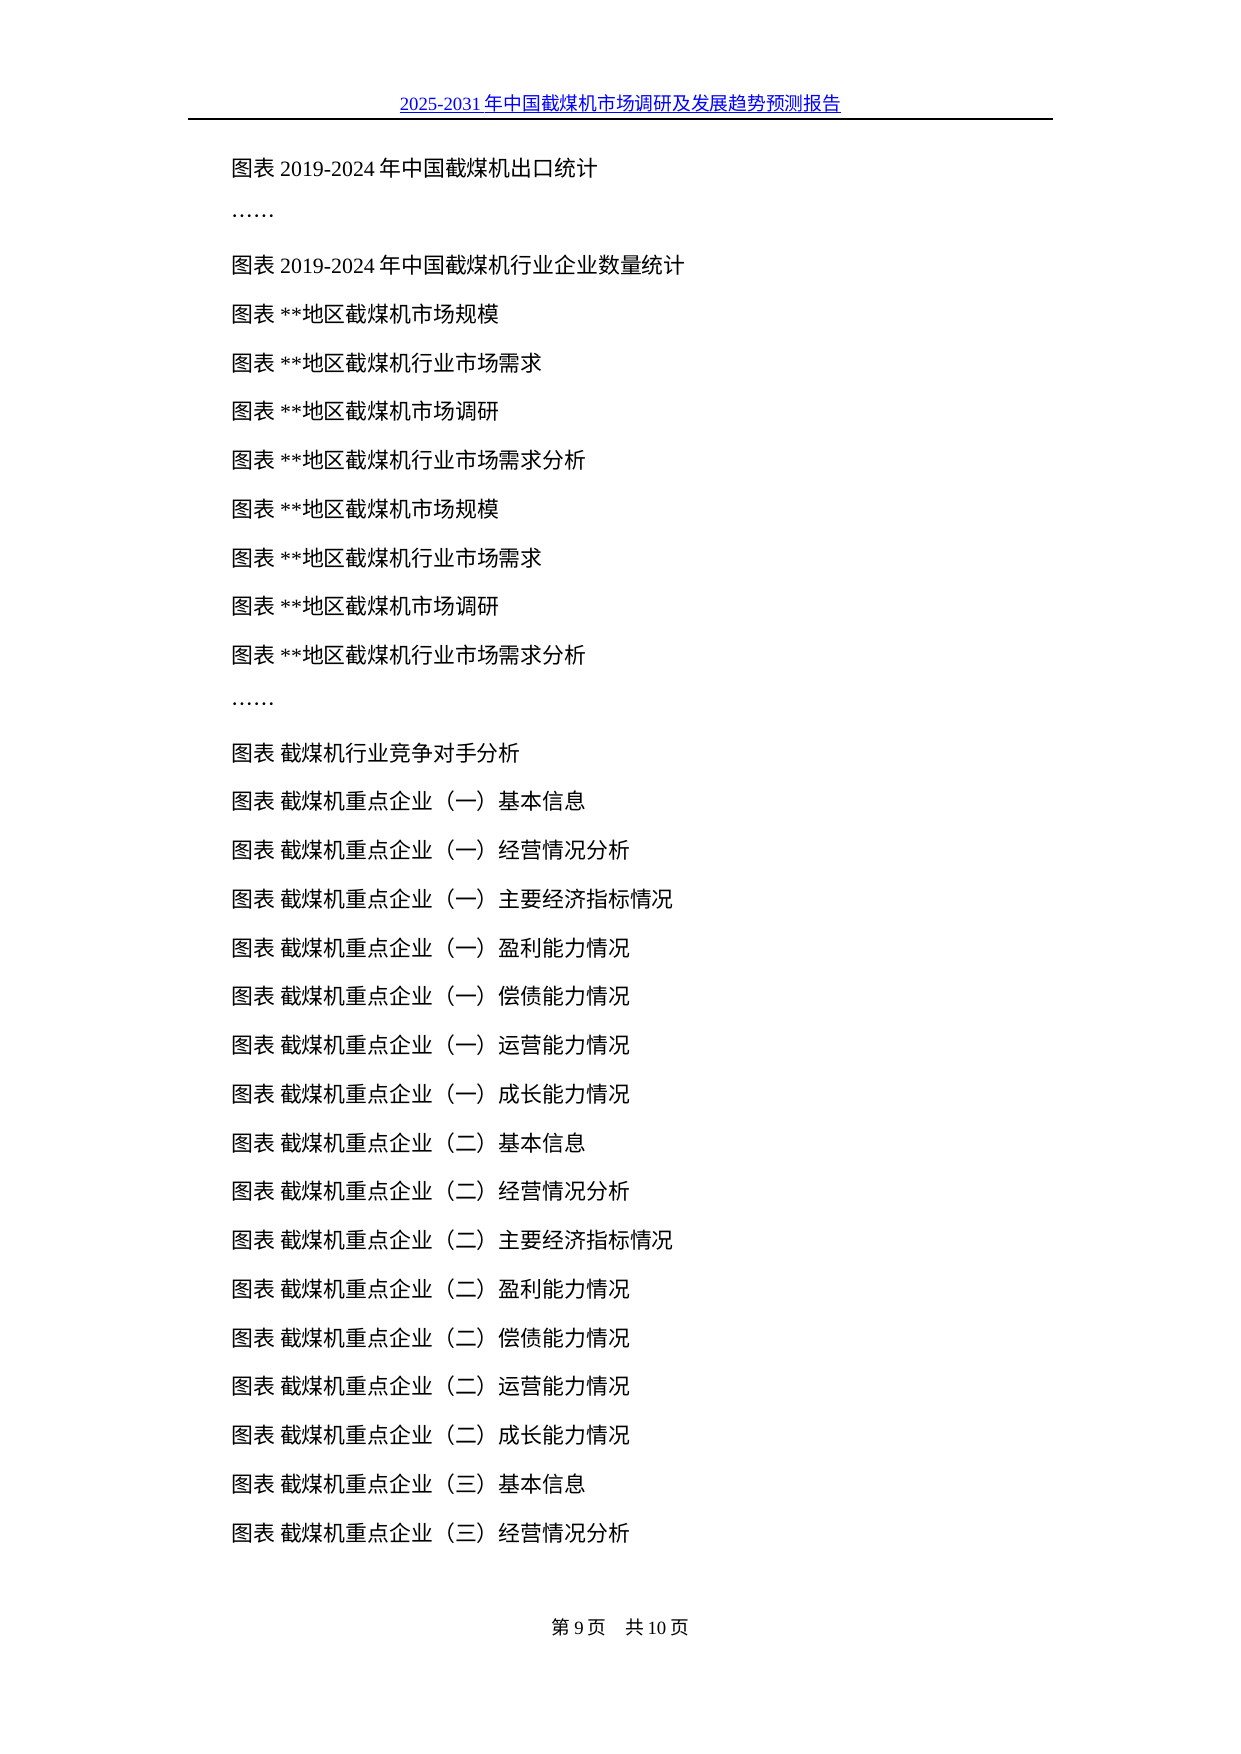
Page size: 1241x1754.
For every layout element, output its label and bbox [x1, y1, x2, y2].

text [187, 150, 1053, 1548]
